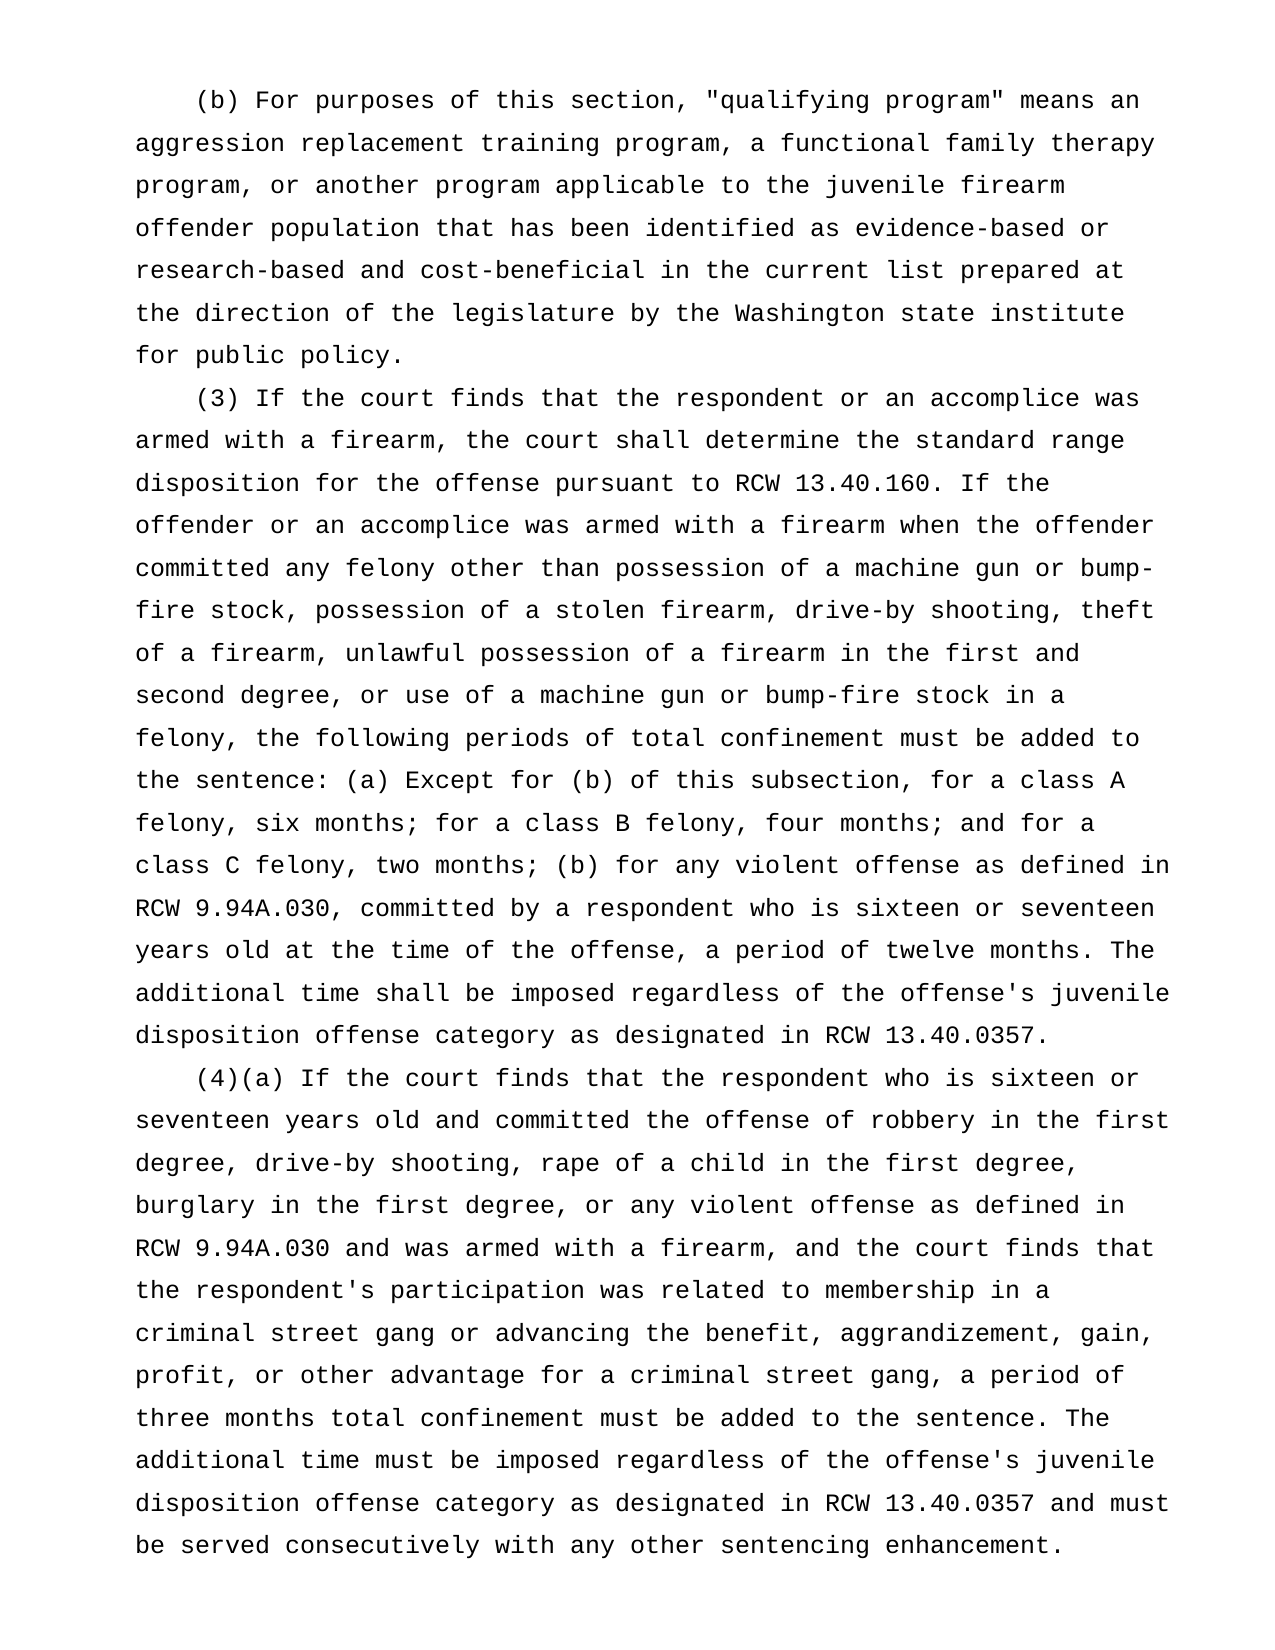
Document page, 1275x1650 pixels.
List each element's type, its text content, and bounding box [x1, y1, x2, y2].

text (3) If the court finds that the respondent or an accomplice was armed with a firearm, the court shall determine the standard range disposition for the offense pursuant to RCW 13.40.160. If the offender or an accomplice was armed with a firearm when the offender committed any felony other than possession of a machine gun or bump-fire stock, possession of a stolen firearm, drive-by shooting, theft of a firearm, unlawful possession of a firearm in the first and second degree, or use of a machine gun or bump-fire stock in a felony, the following periods of total confinement must be added to the sentence: (a) Except for (b) of this subsection, for a class A felony, six months; for a class B felony, four months; and for a class C felony, two months; (b) for any violent offense as defined in RCW 9.94A.030, committed by a respondent who is sixteen or seventeen years old at the time of the offense, a period of twelve months. The additional time shall be imposed regardless of the offense's juvenile disposition offense category as designated in RCW 13.40.0357. [135, 372, 1170, 1052]
text (4)(a) If the court finds that the respondent who is sixteen or seventeen years old and committed the offense of robbery in the first degree, drive-by shooting, rape of a child in the first degree, burglary in the first degree, or any violent offense as defined in RCW 9.94A.030 and was armed with a firearm, and the court finds that the respondent's participation was related to membership in a criminal street gang or advancing the benefit, aggrandizement, gain, profit, or other advantage for a criminal street gang, a period of three months total confinement must be added to the sentence. The additional time must be imposed regardless of the offense's juvenile disposition offense category as designated in RCW 13.40.0357 and must be served consecutively with any other sentencing enhancement. [135, 1052, 1170, 1562]
text (b) For purposes of this section, "qualifying program" means an aggression replacement training program, a functional family therapy program, or another program applicable to the juvenile firearm offender population that has been identified as evidence-based or research-based and cost-beneficial in the current list prepared at the direction of the legislature by the Washington state institute for public policy. [135, 75, 1170, 372]
